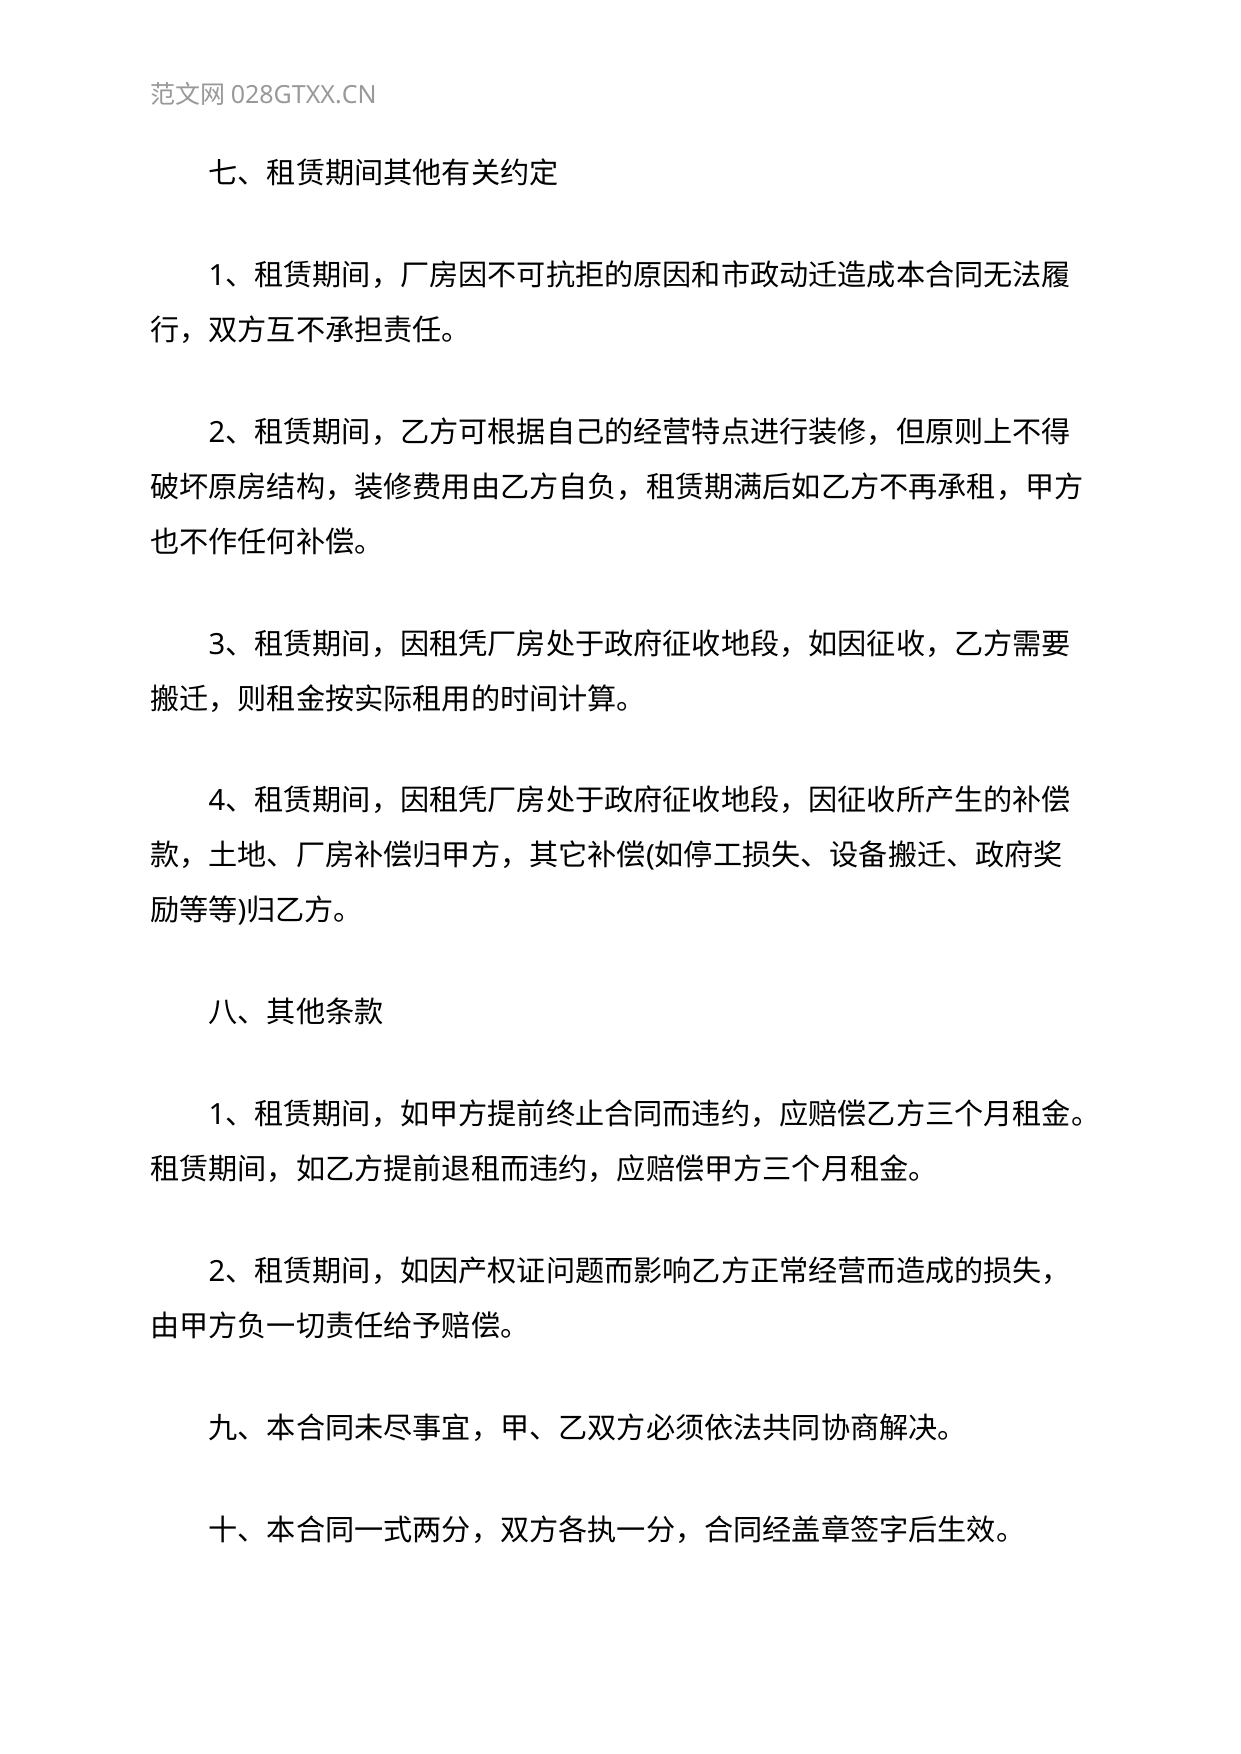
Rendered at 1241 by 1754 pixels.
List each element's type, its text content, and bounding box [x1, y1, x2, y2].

text 1、租赁期间，厂房因不可抗拒的原因和市政动迁造成本合同无法履行，双方互不承担责任。 [150, 252, 1090, 349]
text 3、租赁期间，因租凭厂房处于政府征收地段，如因征收，乙方需要搬迁，则租金按实际租用的时间计算。 [150, 620, 1090, 717]
text 1、租赁期间，如甲方提前终止合同而违约，应赔偿乙方三个月租金。租赁期间，如乙方提前退租而违约，应赔偿甲方三个月租金。 [150, 1091, 1090, 1188]
text 2、租赁期间，如因产权证问题而影响乙方正常经营而造成的损失，由甲方负一切责任给予赔偿。 [150, 1247, 1090, 1345]
text 2、租赁期间，乙方可根据自己的经营特点进行装修，但原则上不得破坏原房结构，装修费用由乙方自负，租赁期满后如乙方不再承租，甲方也不作任何补偿。 [150, 408, 1090, 561]
text 九、本合同未尽事宜，甲、乙双方必须依法共同协商解决。 [150, 1404, 1090, 1447]
text 十、本合同一式两分，双方各执一分，合同经盖章签字后生效。 [150, 1506, 1090, 1548]
text 七、租赁期间其他有关约定 [150, 150, 1090, 192]
text 八、其他条款 [150, 989, 1090, 1031]
text 4、租赁期间，因租凭厂房处于政府征收地段，因征收所产生的补偿款，土地、厂房补偿归甲方，其它补偿(如停工损失、设备搬迁、政府奖励等等)归乙方。 [150, 777, 1090, 929]
